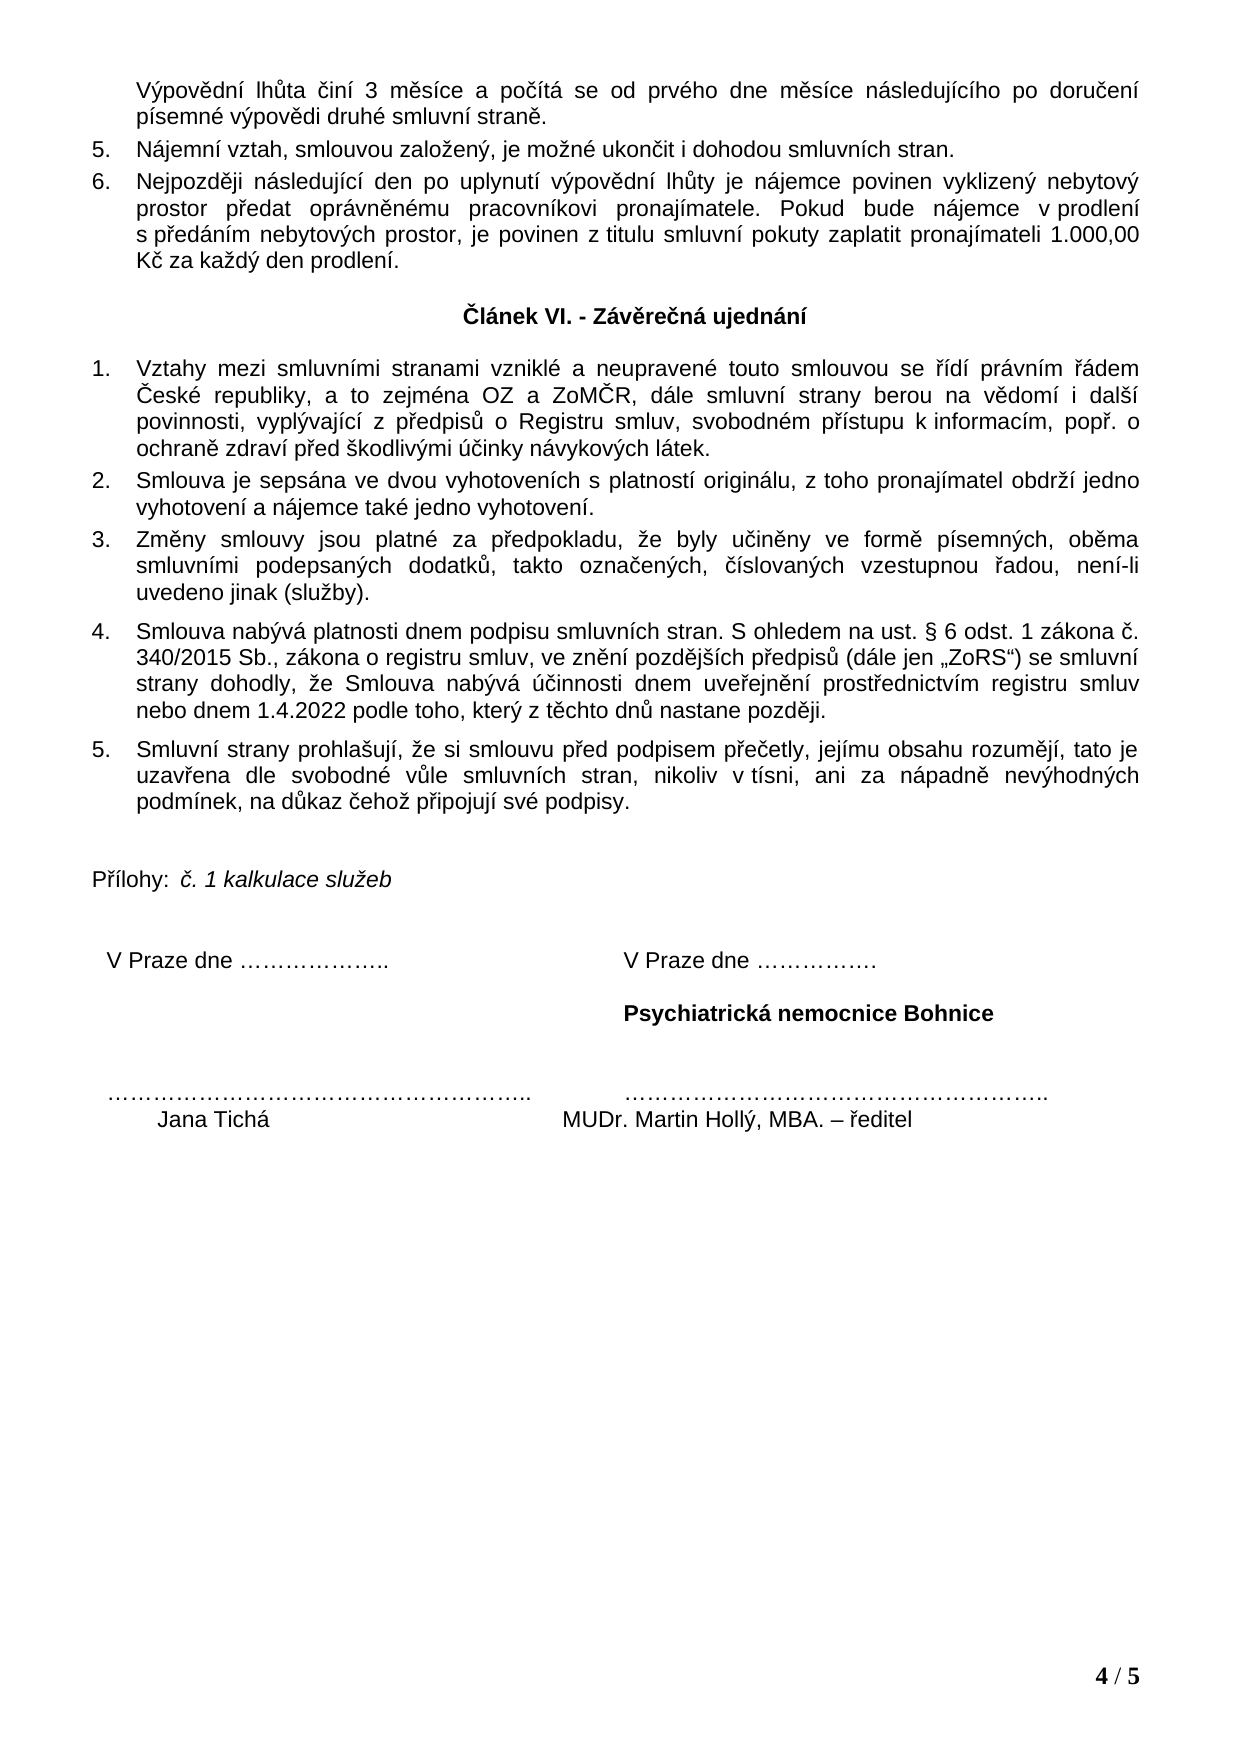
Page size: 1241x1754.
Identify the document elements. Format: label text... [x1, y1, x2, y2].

list Nejpozději následující den po uplynutí výpovědní lhůty je nájemce povinen vyklizený nebytový prostor předat oprávněnému pracovníkovi pronajímatele. Pokud bude nájemce v prodlení s předáním nebytových prostor, je povinen z titulu smluvní pokuty zaplatit pronajímateli 1.000,00 Kč za každý den prodlení. [92, 168, 1140, 274]
text ……………………………………………….. ……………………………………………….. [106, 1079, 1140, 1106]
list Změny smlouvy jsou platné za předpokladu, že byly učiněny ve formě písemných, oběma smluvními podepsaných dodatků, takto označených, číslovaných vzestupnou řadou, není-li uvedeno jinak (služby). [92, 526, 1140, 605]
list Smlouva je sepsána ve dvou vyhotoveních s platností originálu, z toho pronajímatel obdrží jedno vyhotovení a nájemce také jedno vyhotovení. [92, 467, 1140, 520]
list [92, 77, 1140, 129]
text Jana Tichá MUDr. Martin Hollý, MBA. – ředitel [106, 1106, 1140, 1132]
list Smluvní strany prohlašují, že si smlouvu před podpisem přečetly, jejímu obsahu rozumějí, tato je uzavřena dle svobodné vůle smluvních stran, nikoliv v tísni, ani za nápadně nevýhodných podmínek, na důkaz čehož připojují své podpisy. [92, 736, 1140, 814]
list Nájemní vztah, smlouvou založený, je možné ukončit i dohodou smluvních stran. [92, 136, 1140, 162]
text V Praze dne ……………….. V Praze dne ……………. [106, 947, 1140, 974]
list Smlouva nabývá platnosti dnem podpisu smluvních stran. S ohledem na ust. § 6 odst. 1 zákona č. 340/2015 Sb., zákona o registru smluv, ve znění pozdějších předpisů (dále jen „ZoRS“) se smluvní strany dohodly, že Smlouva nabývá účinnosti dnem uveřejnění prostřednictvím registru smluv nebo dnem 1.4.2022 podle toho, který z těchto dnů nastane později. [91, 618, 1140, 723]
text Psychiatrická nemocnice Bohnice [106, 1000, 1140, 1026]
list Vztahy mezi smluvními stranami vzniklé a neupravené touto smlouvou se řídí právním řádem České republiky, a to zejména OZ a ZoMČR, dále smluvní strany berou na vědomí i další povinnosti, vyplývající z předpisů o Registru smluv, svobodném přístupu k informacím, popř. o ochraně zdraví před škodlivými účinky návykových látek. [92, 355, 1140, 461]
text Článek VI. - Závěrečná ujednání [106, 303, 1140, 329]
text Přílohy: č. 1 kalkulace služeb [92, 866, 1140, 892]
